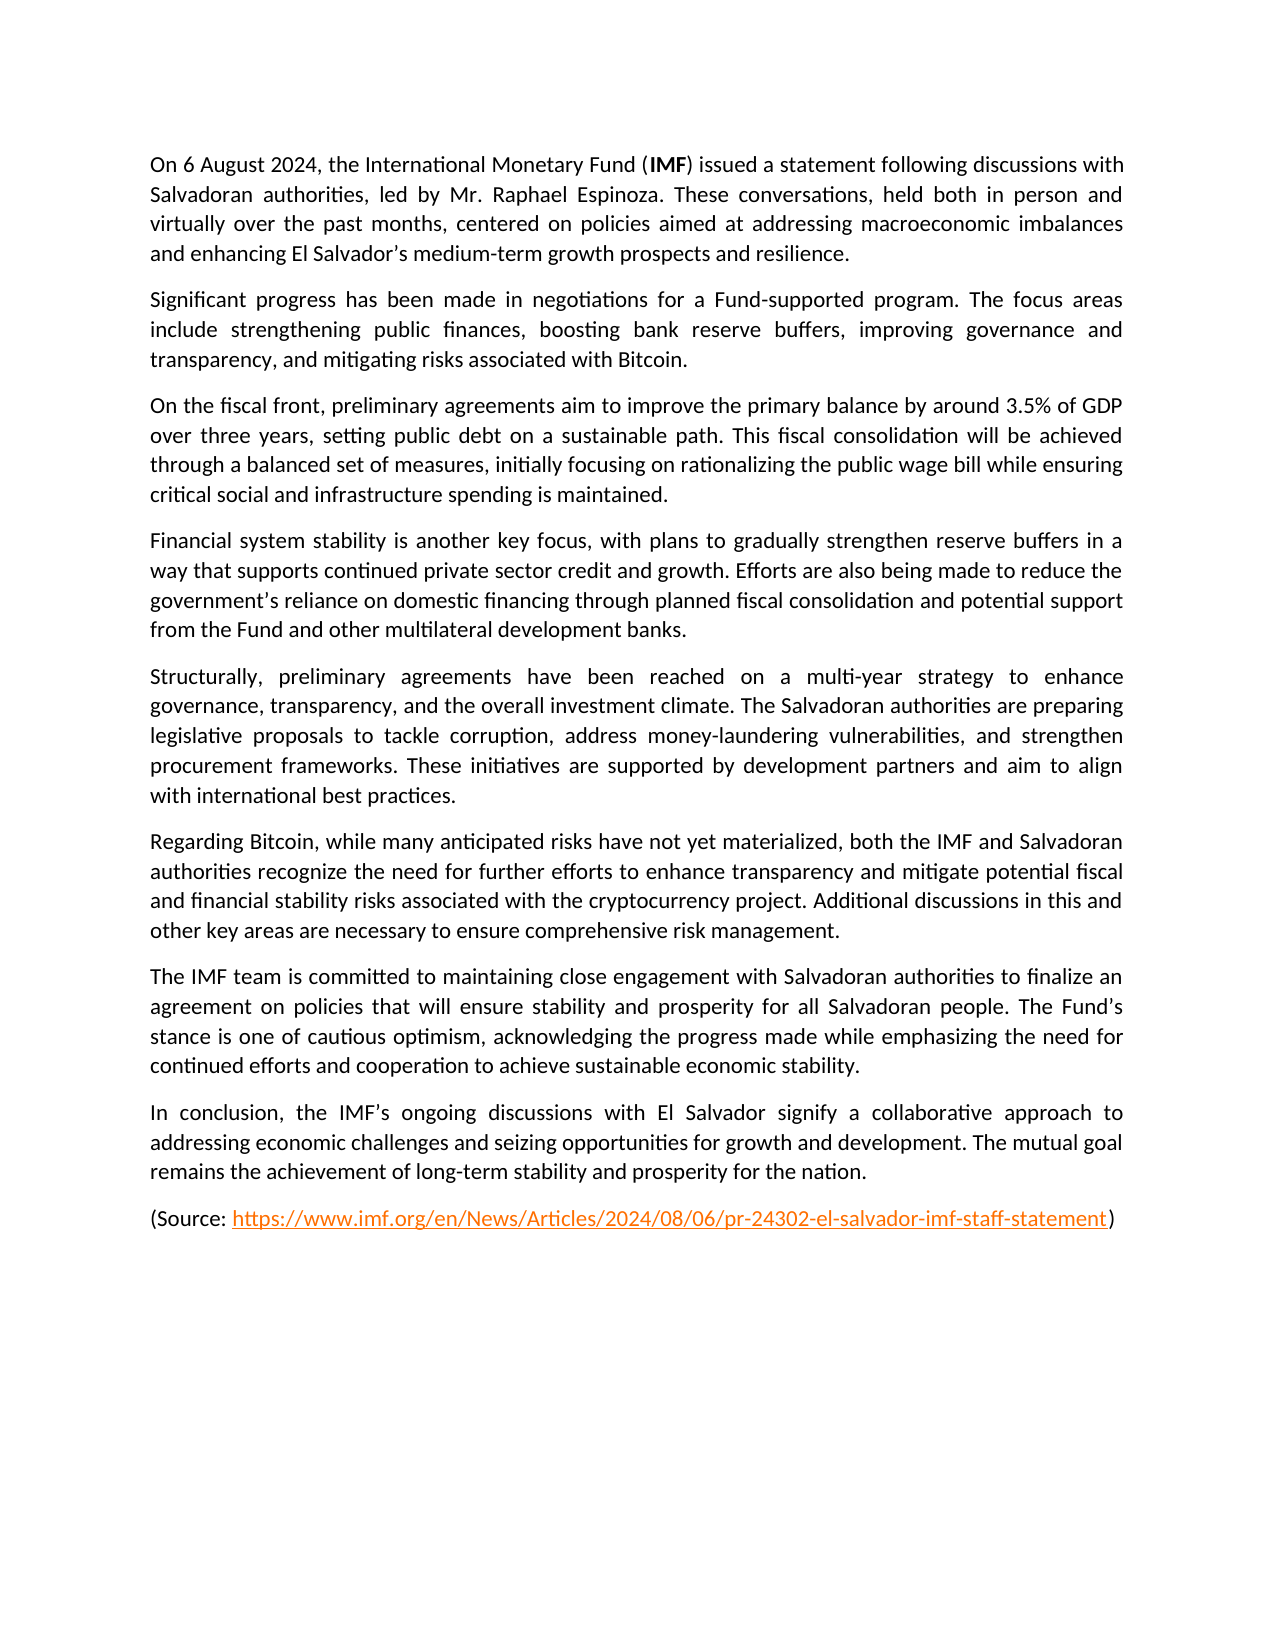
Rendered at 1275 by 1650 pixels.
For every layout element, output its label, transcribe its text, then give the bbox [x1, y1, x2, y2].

text In conclusion, the IMF’s ongoing discussions with El Salvador signify a collaborative approach to addressing economic challenges and seizing opportunities for growth and development. The mutual goal remains the achievement of long-term stability and prosperity for the nation. [150, 1098, 1125, 1185]
text Significant progress has been made in negotiations for a Fund-supported program. The focus areas include strengthening public finances, boosting bank reserve buffers, improving governance and transparency, and mitigating risks associated with Bitcoin. [150, 285, 1125, 373]
text (Source: https://www.imf.org/en/News/Articles/2024/08/06/pr-24302-el-salvador-imf-staff-statement) [150, 1204, 1125, 1232]
text On 6 August 2024, the International Monetary Fund (IMF) issued a statement following discussions with Salvadoran authorities, led by Mr. Raphael Espinoza. These conversations, held both in person and virtually over the past months, centered on policies aimed at addressing macroeconomic imbalances and enhancing El Salvador’s medium-term growth prospects and resilience. [150, 150, 1125, 267]
text Regarding Bitcoin, while many anticipated risks have not yet materialized, both the IMF and Salvadoran authorities recognize the need for further efforts to enhance transparency and mitigate potential fiscal and financial stability risks associated with the cryptocurrency project. Additional discussions in this and other key areas are necessary to ensure comprehensive risk management. [150, 827, 1125, 944]
text Financial system stability is another key focus, with plans to gradually strengthen reserve buffers in a way that supports continued private sector credit and growth. Efforts are also being made to reduce the government’s reliance on domestic financing through planned fiscal consolidation and potential support from the Fund and other multilateral development banks. [150, 527, 1125, 644]
text On the fiscal front, preliminary agreements aim to improve the primary balance by around 3.5% of GDP over three years, setting public debt on a sustainable path. This fiscal consolidation will be achieved through a balanced set of measures, initially focusing on rationalizing the public wage bill while ensuring critical social and infrastructure spending is maintained. [150, 391, 1125, 508]
text The IMF team is committed to maintaining close engagement with Salvadoran authorities to finalize an agreement on policies that will ensure stability and prosperity for all Salvadoran people. The Fund’s stance is one of cautious optimism, acknowledging the progress made while emphasizing the need for continued efforts and cooperation to achieve sustainable economic stability. [150, 962, 1125, 1079]
text Structurally, preliminary agreements have been reached on a multi-year strategy to enhance governance, transparency, and the overall investment climate. The Salvadoran authorities are preparing legislative proposals to tackle corruption, address money-laundering vulnerabilities, and strengthen procurement frameworks. These initiatives are supported by development partners and aim to align with international best practices. [150, 662, 1125, 809]
